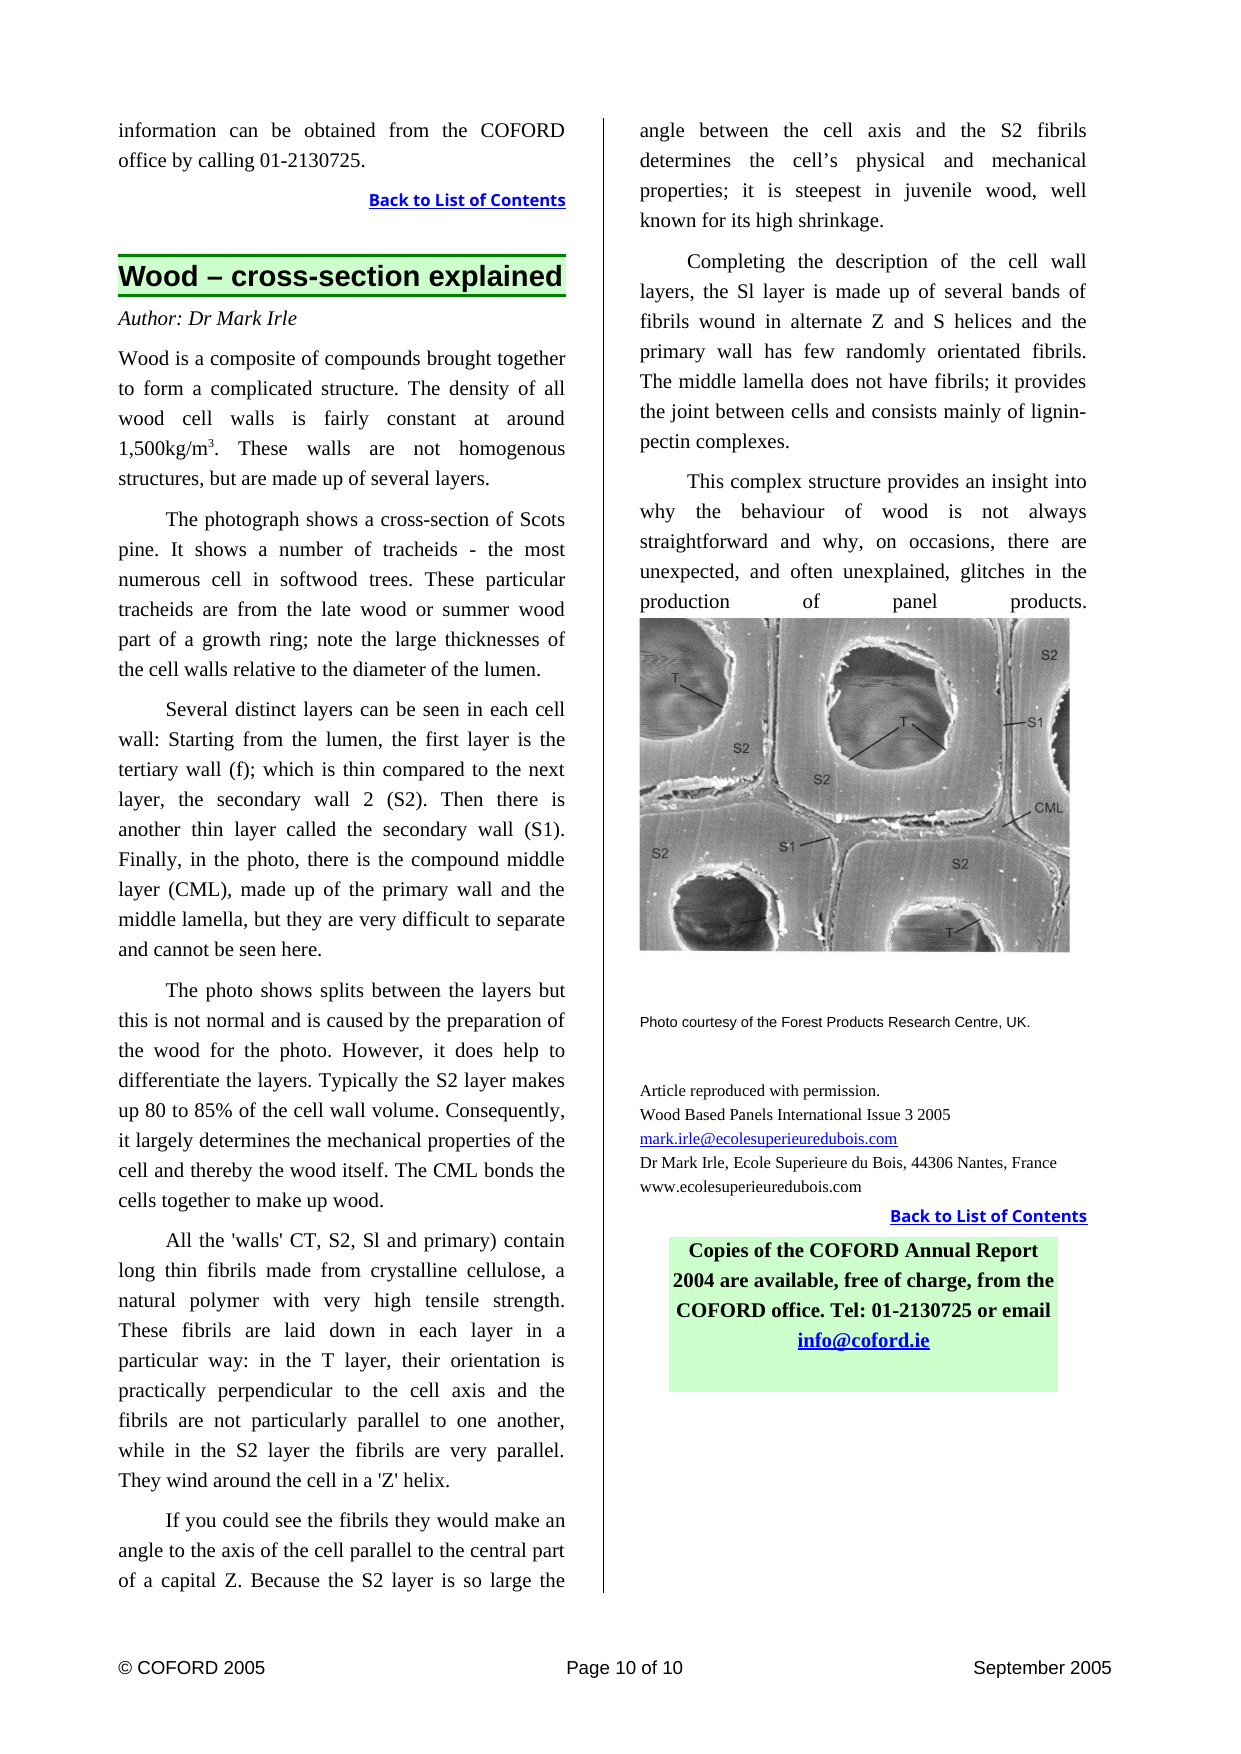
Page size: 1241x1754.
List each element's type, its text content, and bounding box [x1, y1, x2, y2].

text Wood is a composite of compounds brought together to form a complicated structure. The density of all wood cell walls is fairly constant at around 1,500kg/m3. These walls are not homogenous structures, but are made up of several layers. [118, 346, 566, 490]
text The photo shows splits between the layers but this is not normal and is caused by the preparation of the wood for the photo. However, it does help to differentiate the layers. Typically the S2 layer makes up 80 to 85% of the cell wall volume. Consequently, it largely determines the mechanical properties of the cell and thereby the wood itself. The CML bonds the cells together to make up wood. [118, 977, 566, 1212]
text Photo courtesy of the Forest Products Research Centre, . [639, 1013, 1087, 1030]
text Wood Based Panels International Issue 3 2005 [639, 1105, 1087, 1124]
subtitle Wood – cross-section explained [118, 257, 566, 294]
text mark.irle@ecolesuperieuredubois.com [639, 1129, 1087, 1148]
text Back to List of Contents [118, 188, 566, 211]
text All the 'walls' CT, S2, Sl and primary) contain long thin fibrils made from crystalline cellulose, a natural polymer with very high tensile strength. These fibrils are laid down in each layer in a particular way: in the T layer, their orientation is practically perpendicular to the cell axis and the fibrils are not particularly parallel to one another, while in the S2 layer the fibrils are very parallel. They wind around the cell in a 'Z' helix. [118, 1228, 566, 1492]
text Completing the description of the cell wall layers, the Sl layer is made up of several bands of fibrils wound in alternate Z and S helices and the primary wall has few randomly orientated fibrils. The middle lamella does not have fibrils; it provides the joint between cells and consists mainly of lignin-pectin complexes. [639, 248, 1087, 453]
text The photograph shows a cross-section of Scots pine. It shows a number of tracheids - the most numerous cell in softwood trees. These particular tracheids are from the late wood or summer wood part of a growth ring; note the large thicknesses of the cell walls relative to the diameter of the lumen. [118, 507, 566, 681]
text Article reproduced with permission. [639, 1081, 1087, 1100]
text Author: Dr Mark Irle [118, 306, 566, 330]
text Copies of the COFORD Annual Report 2004 are available, free of charge, from the COFORD office. Tel: 01-2130725 or email info@coford.ie [669, 1237, 1058, 1352]
text Several distinct layers can be seen in each cell wall: Starting from the lumen, the first layer is the tertiary wall (f); which is thin compared to the next layer, the secondary wall 2 (S2). Then there is another thin layer called the secondary wall (S1). Finally, in the photo, there is the compound middle layer (CML), made up of the primary wall and the middle lamella, but they are very difficult to separate and cannot be seen here. [118, 697, 566, 961]
picture [639, 618, 1071, 957]
text If you could see the fibrils they would make an angle to the axis of the cell parallel to the central part of a capital Z. Because the S2 layer is so large the angle between the cell axis and the S2 fibrils determines the cell’s physical and mechanical properties; it is steepest in juvenile wood, well known for its high shrinkage. [118, 1508, 566, 1592]
text Back to List of Contents [639, 1205, 1087, 1228]
text www.ecolesuperieuredubois.com [639, 1177, 1087, 1196]
text Dr Mark Irle, Ecole , [639, 1153, 1087, 1172]
text If you could see the fibrils they would make an angle to the axis of the cell parallel to the central part of a capital Z. Because the S2 layer is so large the angle between the cell axis and the S2 fibrils determines the cell’s physical and mechanical properties; it is steepest in juvenile wood, well known for its high shrinkage. [639, 118, 1087, 232]
